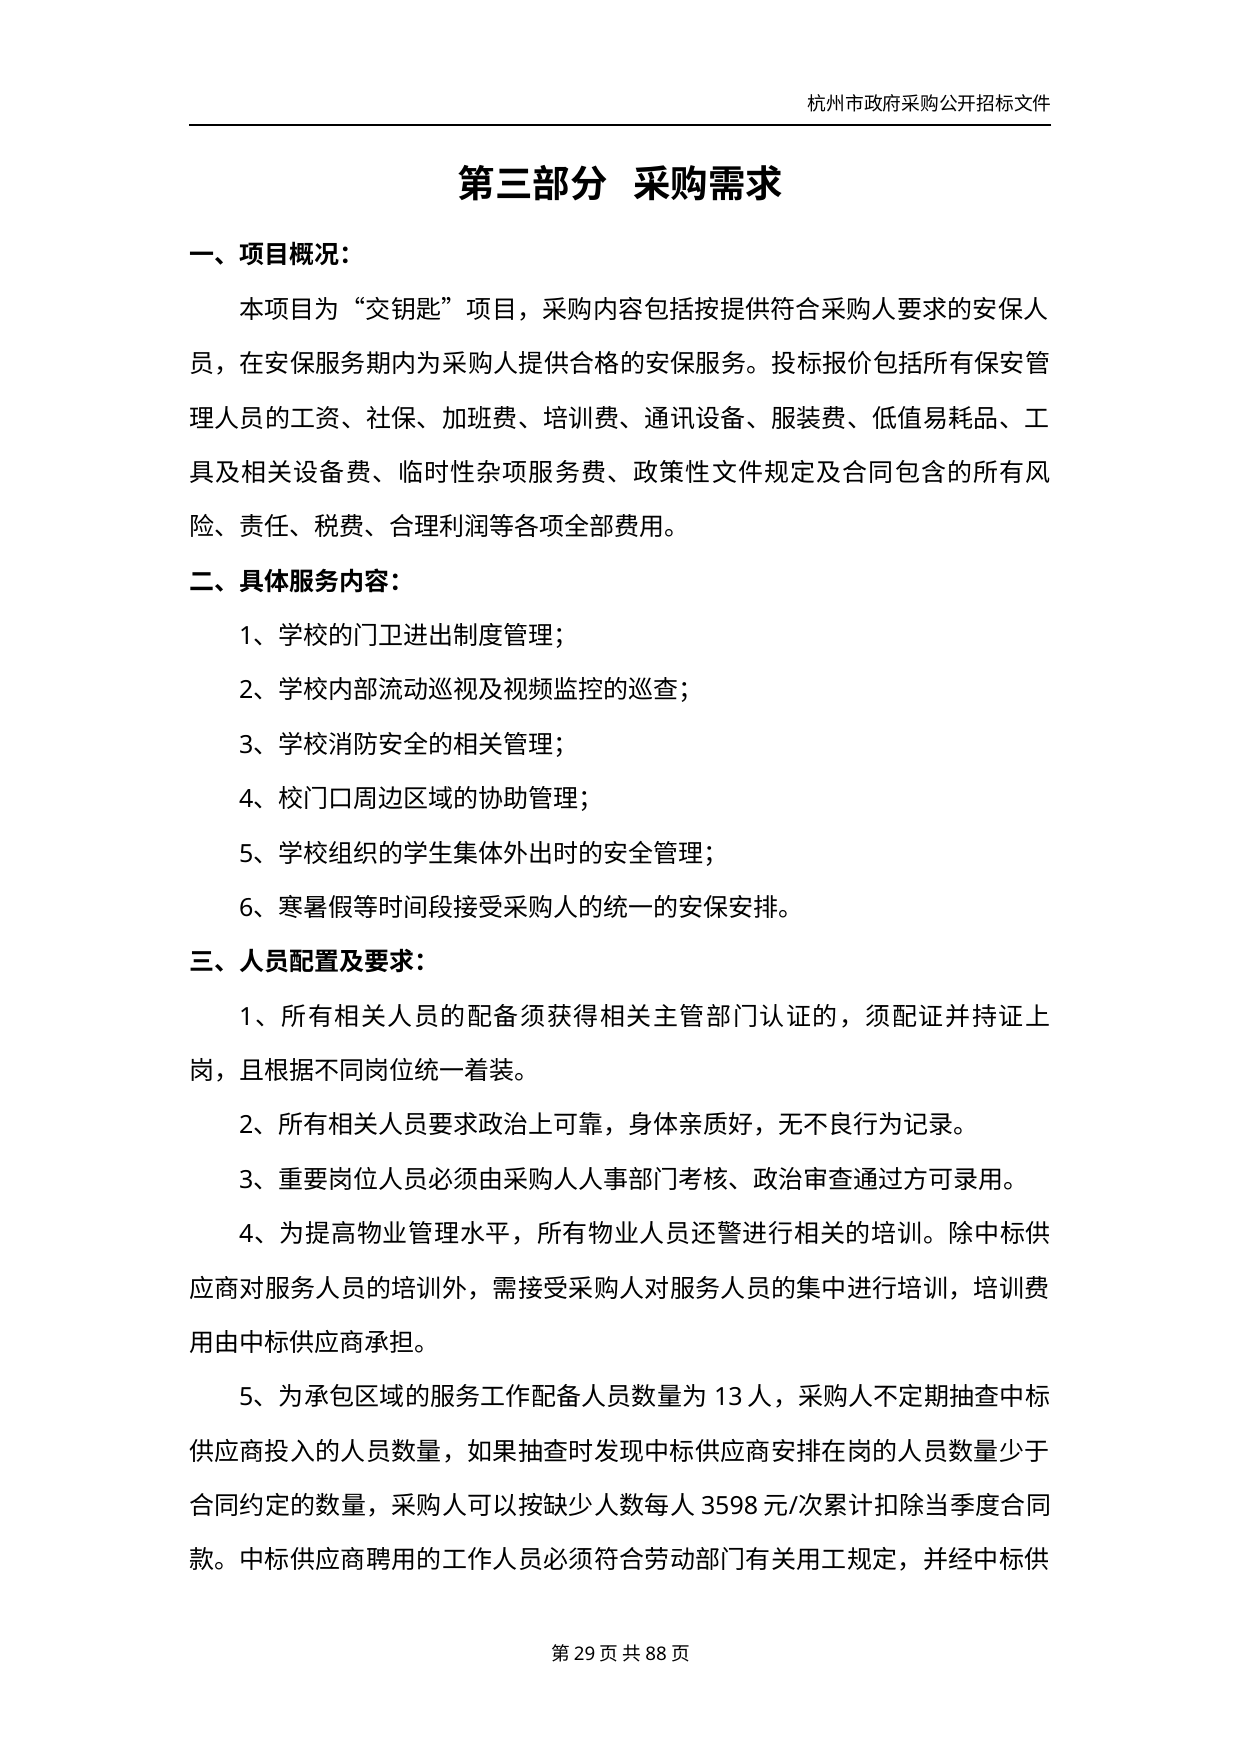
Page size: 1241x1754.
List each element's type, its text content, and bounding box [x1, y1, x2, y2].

text 4、为提高物业管理水平，所有物业人员还警进行相关的培训。除中标供应商对服务人员的培训外，需接受采购人对服务人员的集中进行培训，培训费用由中标供应商承担。 [189, 1214, 1051, 1359]
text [189, 1377, 1051, 1576]
text 4、校门口周边区域的协助管理； [189, 779, 1051, 815]
text 二、具体服务内容： [189, 561, 1051, 597]
list 三、人员配置及要求： [189, 942, 1051, 978]
text 6、寒暑假等时间段接受采购人的统一的安保安排。 [189, 887, 1051, 924]
text 2、所有相关人员要求政治上可靠，身体亲质好，无不良行为记录。 [189, 1105, 1051, 1141]
text 一、项目概况： [189, 235, 1051, 271]
text 第三部分 采购需求 [189, 153, 1051, 208]
text 1、所有相关人员的配备须获得相关主管部门认证的，须配证并持证上岗，且根据不同岗位统一着装。 [189, 996, 1051, 1087]
text 3、重要岗位人员必须由采购人人事部门考核、政治审查通过方可录用。 [189, 1159, 1051, 1196]
text 5、学校组织的学生集体外出时的安全管理； [189, 833, 1051, 869]
text 2、学校内部流动巡视及视频监控的巡查； [189, 670, 1051, 706]
text 1、学校的门卫进出制度管理； [189, 616, 1051, 652]
text 本项目为“交钥匙”项目，采购内容包括按提供符合采购人要求的安保人员，在安保服务期内为采购人提供合格的安保服务。投标报价包括所有保安管理人员的工资、社保、加班费、培训费、通讯设备、服装费、低值易耗品、工具及相关设备费、临时性杂项服务费、政策性文件规定及合同包含的所有风险、责任、税费、合理利润等各项全部费用。 [189, 289, 1051, 543]
text 3、学校消防安全的相关管理； [189, 724, 1051, 761]
